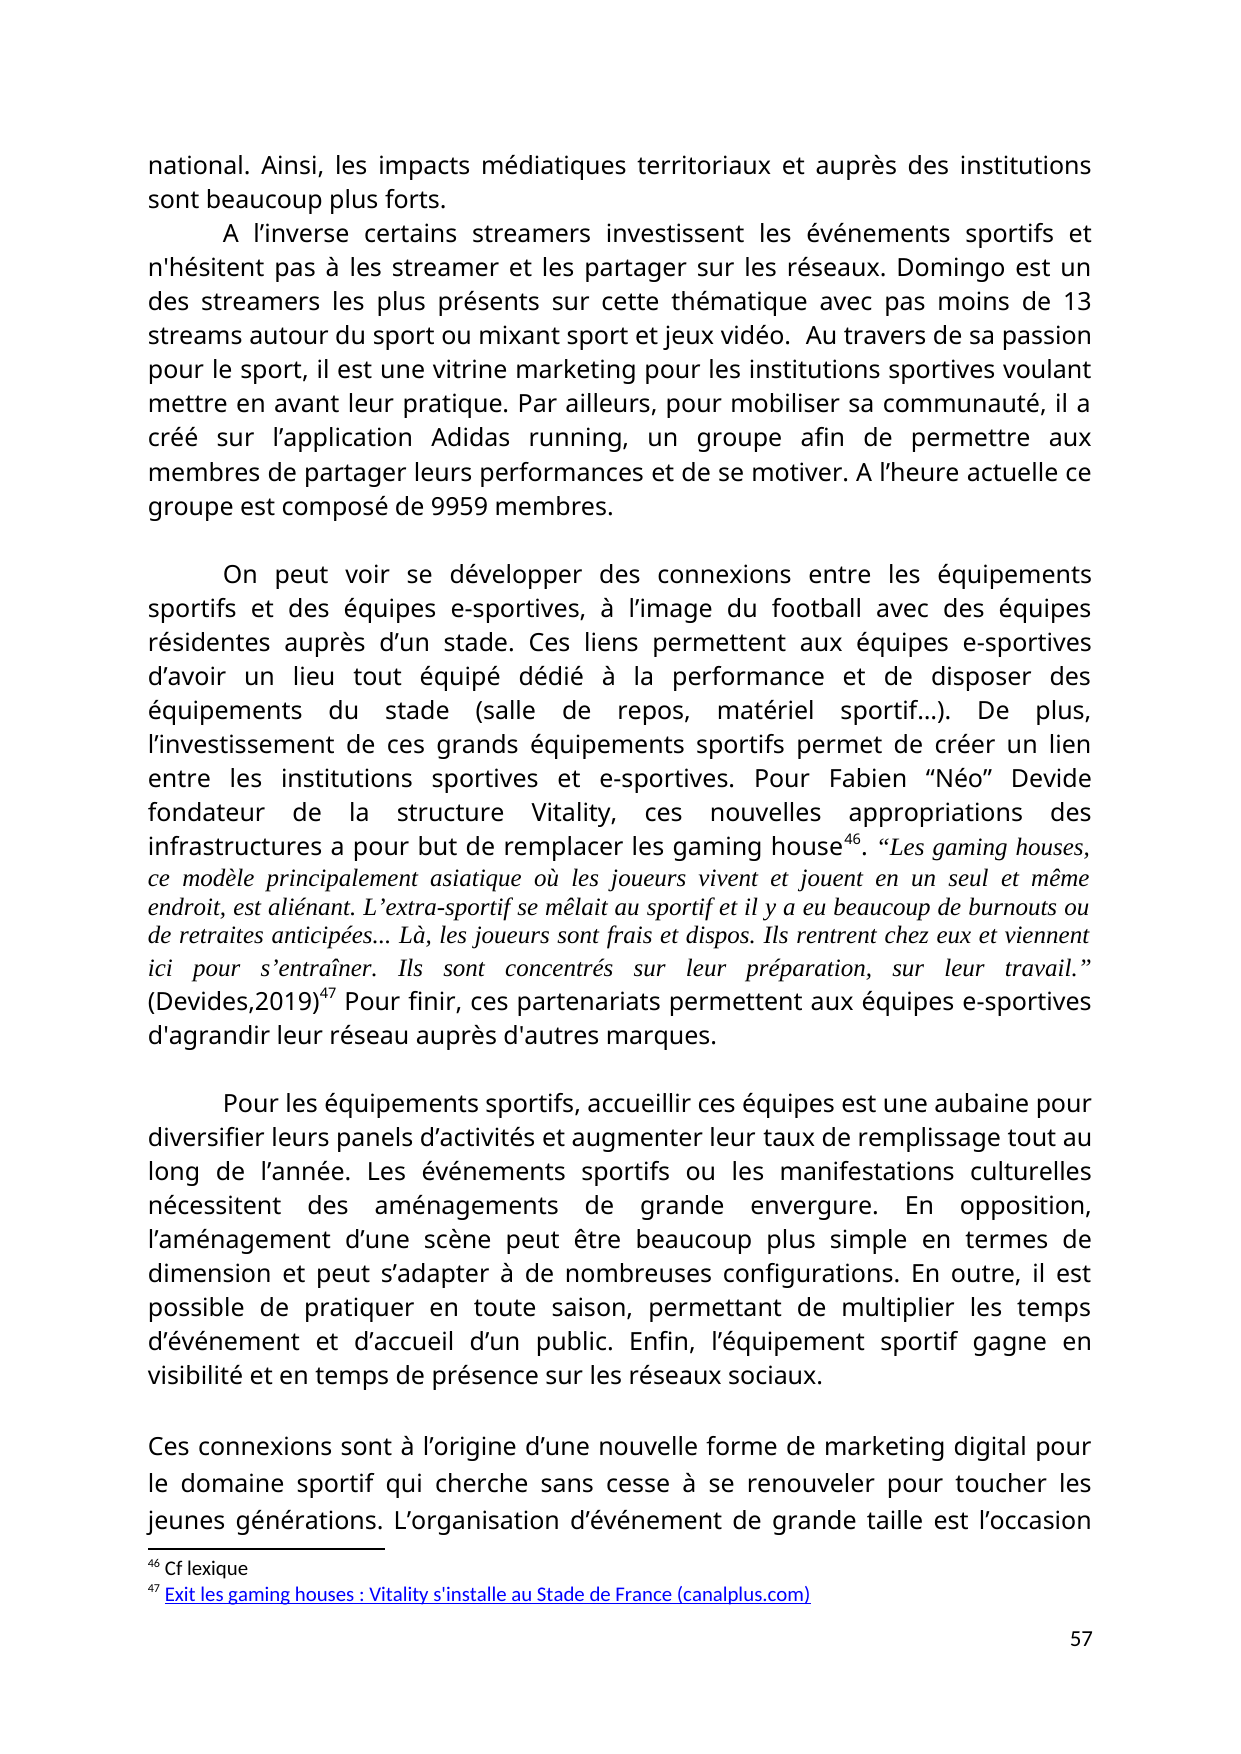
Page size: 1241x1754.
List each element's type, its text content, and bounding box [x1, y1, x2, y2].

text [148, 148, 1093, 216]
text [148, 1392, 1093, 1536]
text On peut voir se développer des connexions entre les équipements sportifs et des équipes e-sportives, à l’image du football avec des équipes résidentes auprès d’un stade. Ces liens permettent aux équipes e-sportives d’avoir un lieu tout équipé dédié à la performance et de disposer des équipements du stade (salle de repos, matériel sportif…). De plus, l’investissement de ces grands équipements sportifs permet de créer un lien entre les institutions sportives et e-sportives. Pour Fabien “Néo” Devide fondateur de la structure Vitality, ces nouvelles appropriations des infrastructures a pour but de remplacer les gaming house. “Les gaming houses, ce modèle principalement asiatique où les joueurs vivent et jouent en un seul et même endroit, est aliénant. L’extra-sportif se mêlait au sportif et il y a eu beaucoup de burnouts ou de retraites anticipées... Là, les joueurs sont frais et dispos. Ils rentrent chez eux et viennent ici pour s’entraîner. Ils sont concentrés sur leur préparation, sur leur travail.” (Devides,2019) Pour finir, ces partenariats permettent aux équipes e-sportives d'agrandir leur réseau auprès d'autres marques. [148, 556, 1093, 1051]
text A l’inverse certains streamers investissent les événements sportifs et n'hésitent pas à les streamer et les partager sur les réseaux. Domingo est un des streamers les plus présents sur cette thématique avec pas moins de 13 streams autour du sport ou mixant sport et jeux vidéo. Au travers de sa passion pour le sport, il est une vitrine marketing pour les institutions sportives voulant mettre en avant leur pratique. Par ailleurs, pour mobiliser sa communauté, il a créé sur l’application Adidas running, un groupe afin de permettre aux membres de partager leurs performances et de se motiver. A l’heure actuelle ce groupe est composé de 9959 membres. [148, 216, 1093, 522]
text Pour les équipements sportifs, accueillir ces équipes est une aubaine pour diversifier leurs panels d’activités et augmenter leur taux de remplissage tout au long de l’année. Les événements sportifs ou les manifestations culturelles nécessitent des aménagements de grande envergure. En opposition, l’aménagement d’une scène peut être beaucoup plus simple en termes de dimension et peut s’adapter à de nombreuses configurations. En outre, il est possible de pratiquer en toute saison, permettant de multiplier les temps d’événement et d’accueil d’un public. Enfin, l’équipement sportif gagne en visibilité et en temps de présence sur les réseaux sociaux. [148, 1085, 1093, 1392]
